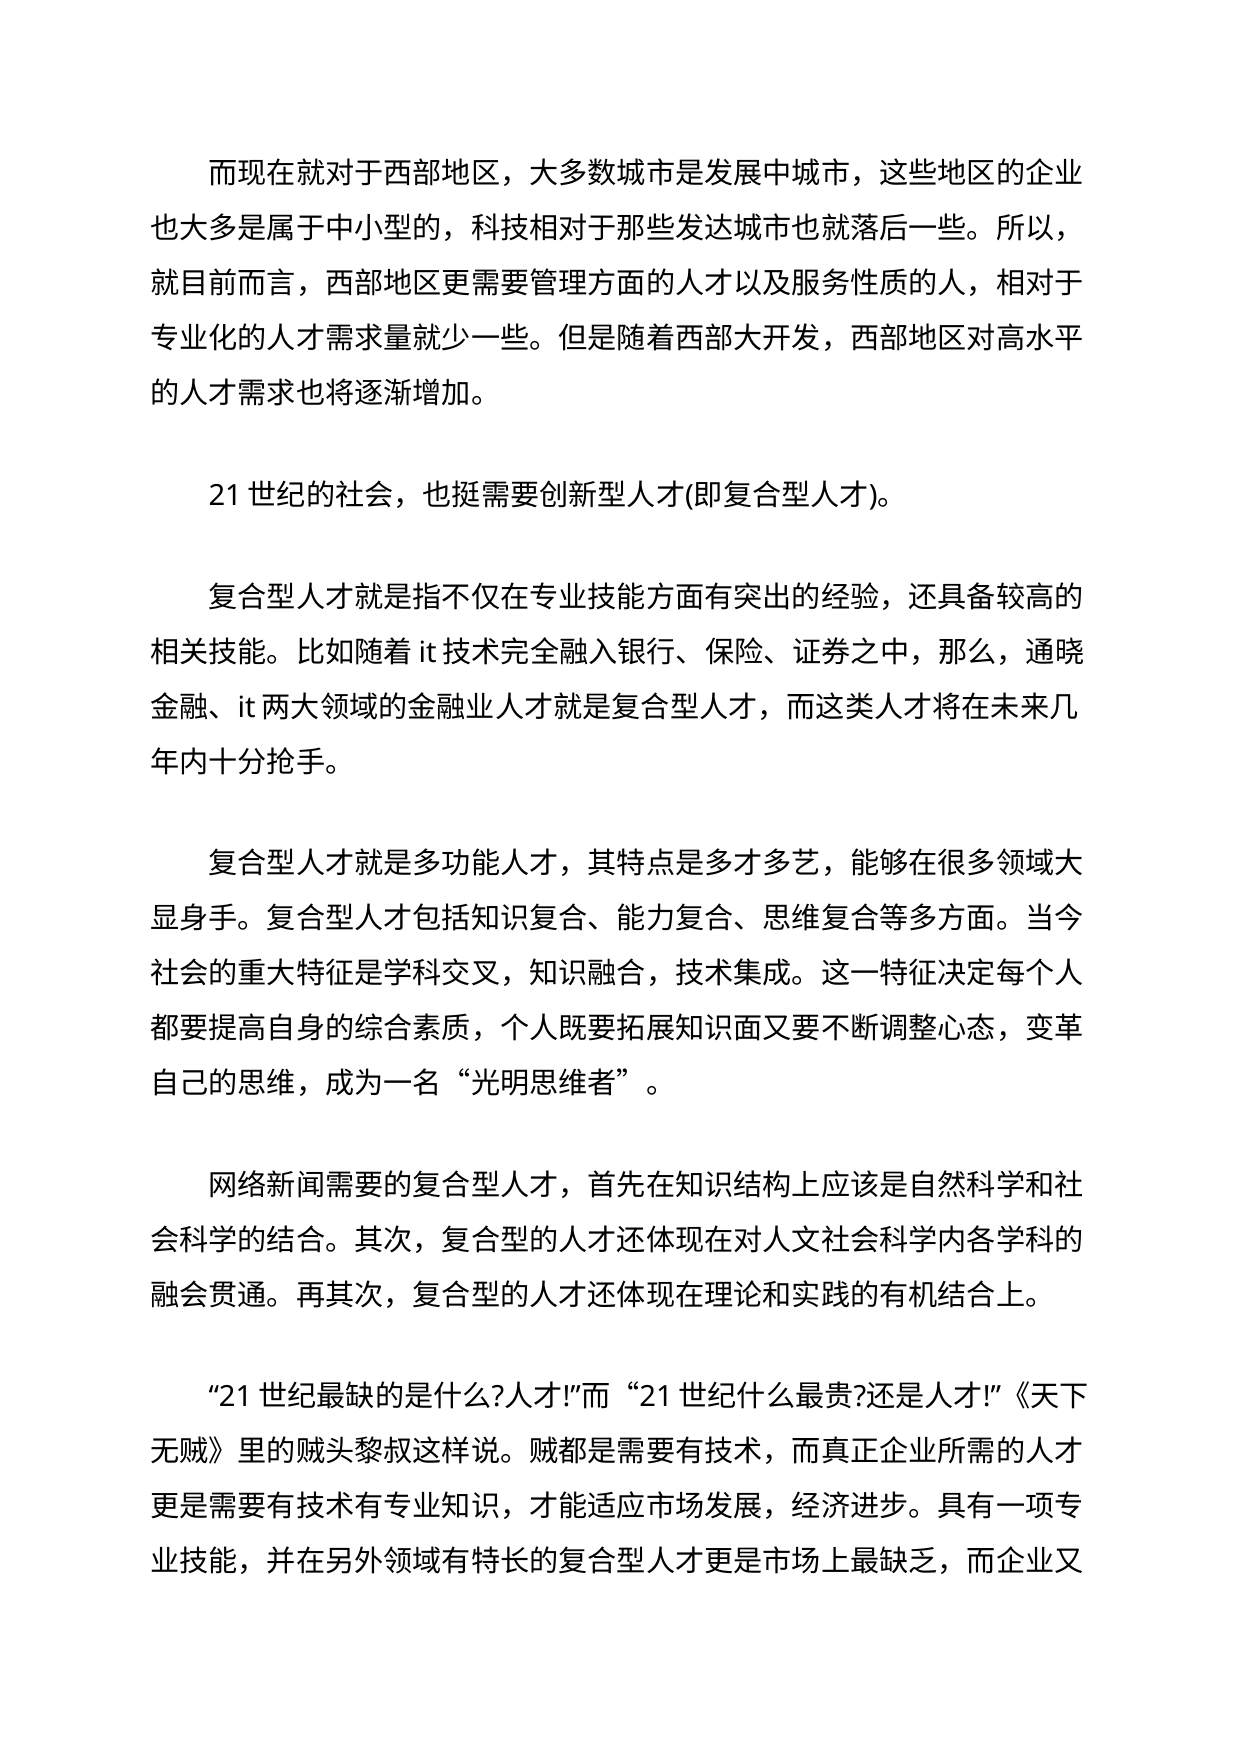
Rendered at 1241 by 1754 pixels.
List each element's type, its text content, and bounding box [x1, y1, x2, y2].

text 复合型人才就是多功能人才，其特点是多才多艺，能够在很多领域大显身手。复合型人才包括知识复合、能力复合、思维复合等多方面。当今社会的重大特征是学科交叉，知识融合，技术集成。这一特征决定每个人都要提高自身的综合素质，个人既要拓展知识面又要不断调整心态，变革自己的思维，成为一名“光明思维者”。 [150, 840, 1090, 1102]
text 复合型人才就是指不仅在专业技能方面有突出的经验，还具备较高的相关技能。比如随着it技术完全融入银行、保险、证券之中，那么，通晓金融、it两大领域的金融业人才就是复合型人才，而这类人才将在未来几年内十分抢手。 [150, 573, 1090, 781]
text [150, 1373, 1090, 1580]
text 网络新闻需要的复合型人才，首先在知识结构上应该是自然科学和社会科学的结合。其次，复合型的人才还体现在对人文社会科学内各学科的融会贯通。再其次，复合型的人才还体现在理论和实践的有机结合上。 [150, 1161, 1090, 1313]
text 而现在就对于西部地区，大多数城市是发展中城市，这些地区的企业也大多是属于中小型的，科技相对于那些发达城市也就落后一些。所以，就目前而言，西部地区更需要管理方面的人才以及服务性质的人，相对于专业化的人才需求量就少一些。但是随着西部大开发，西部地区对高水平的人才需求也将逐渐增加。 [150, 150, 1090, 412]
text 21世纪的社会，也挺需要创新型人才(即复合型人才)。 [150, 471, 1090, 514]
